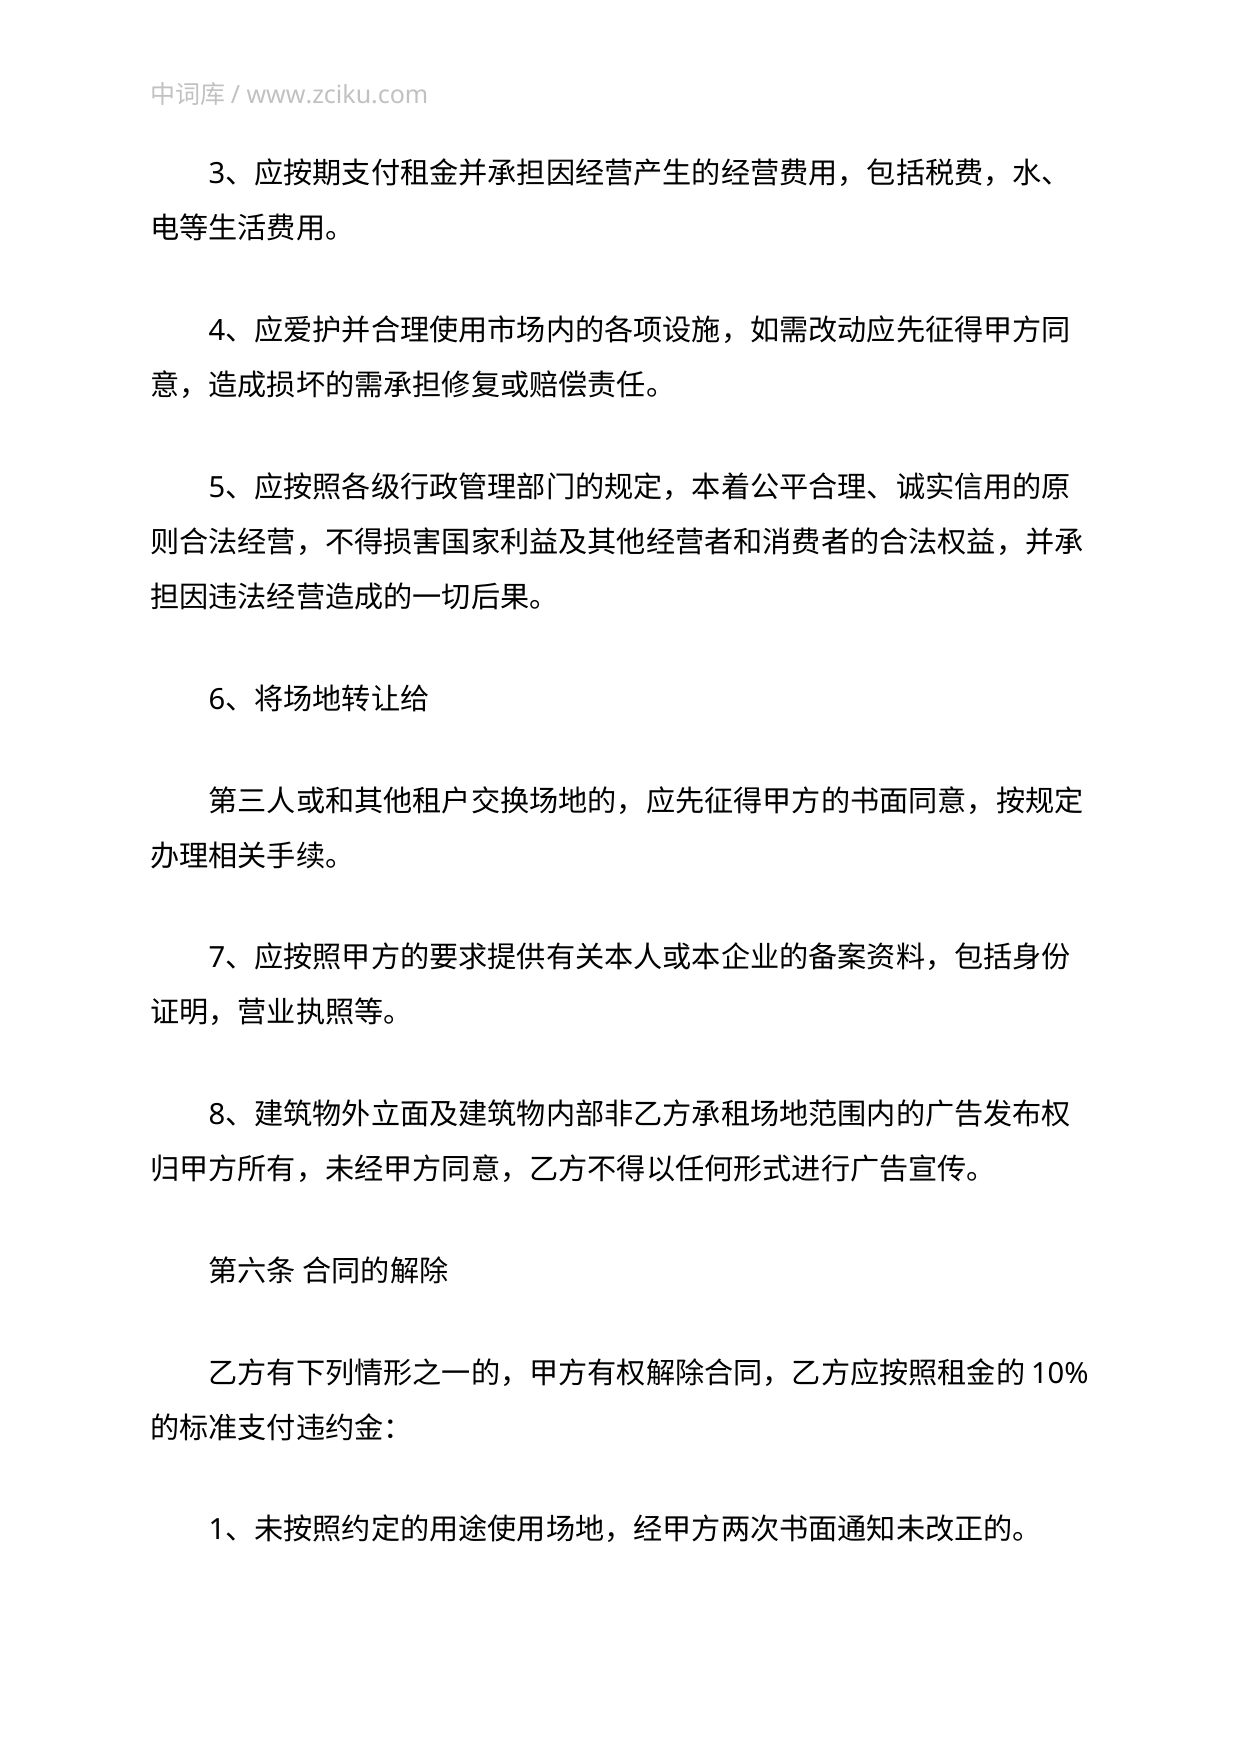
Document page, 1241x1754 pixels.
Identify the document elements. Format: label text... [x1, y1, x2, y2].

text 6、将场地转让给 [150, 675, 1090, 718]
text 8、建筑物外立面及建筑物内部非乙方承租场地范围内的广告发布权归甲方所有，未经甲方同意，乙方不得以任何形式进行广告宣传。 [150, 1091, 1090, 1188]
text 第六条 合同的解除 [150, 1247, 1090, 1290]
text 3、应按期支付租金并承担因经营产生的经营费用，包括税费，水、电等生活费用。 [150, 150, 1090, 247]
text 乙方有下列情形之一的，甲方有权解除合同，乙方应按照租金的10%的标准支付违约金： [150, 1349, 1090, 1446]
text 5、应按照各级行政管理部门的规定，本着公平合理、诚实信用的原则合法经营，不得损害国家利益及其他经营者和消费者的合法权益，并承担因违法经营造成的一切后果。 [150, 463, 1090, 616]
text 7、应按照甲方的要求提供有关本人或本企业的备案资料，包括身份证明，营业执照等。 [150, 934, 1090, 1031]
text 4、应爱护并合理使用市场内的各项设施，如需改动应先征得甲方同意，造成损坏的需承担修复或赔偿责任。 [150, 307, 1090, 404]
text 第三人或和其他租户交换场地的，应先征得甲方的书面同意，按规定办理相关手续。 [150, 777, 1090, 874]
text 1、未按照约定的用途使用场地，经甲方两次书面通知未改正的。 [150, 1506, 1090, 1548]
